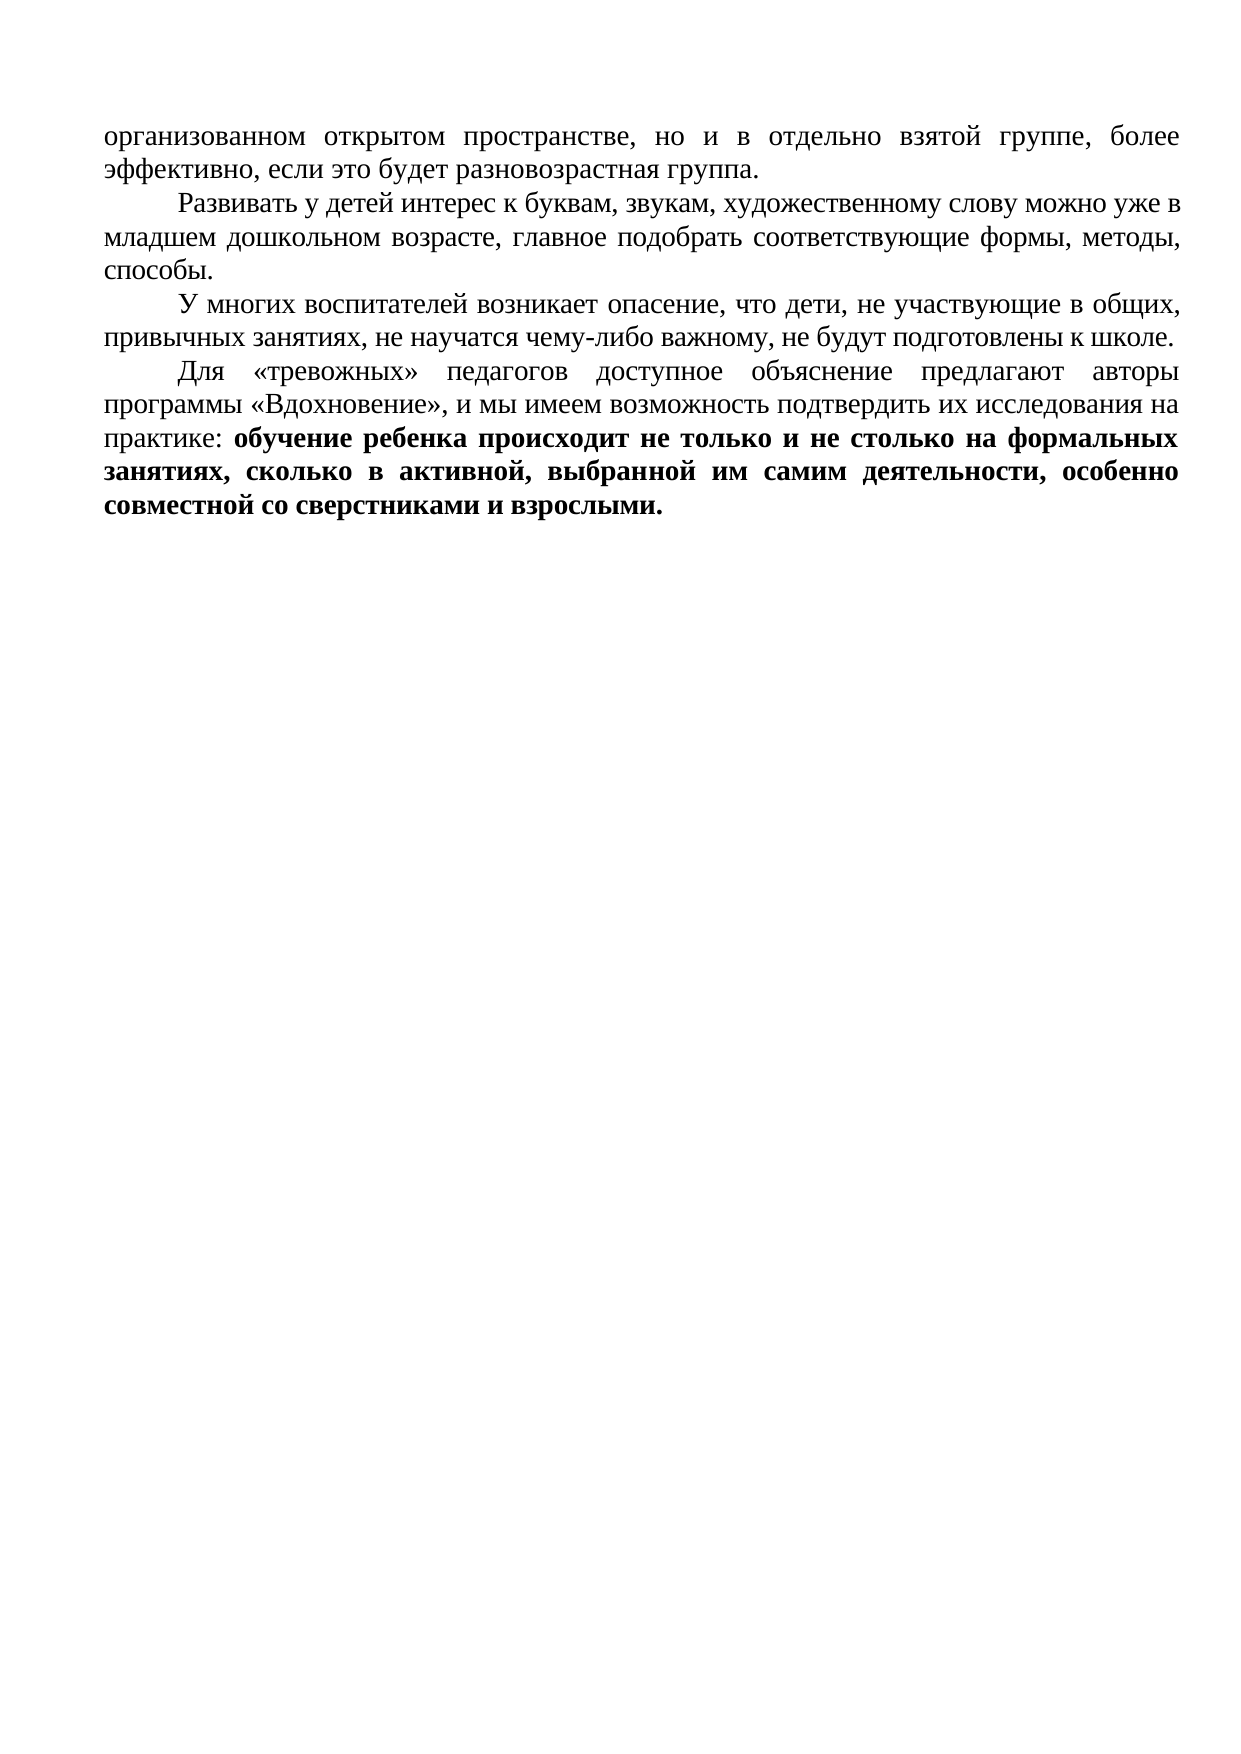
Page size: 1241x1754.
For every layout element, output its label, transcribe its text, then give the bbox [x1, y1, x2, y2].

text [103, 118, 1181, 185]
text У многих воспитателей возникает опасение, что дети, не участвующие в общих, привычных занятиях, не научатся чему-либо важному, не будут подготовлены к школе. [103, 286, 1181, 353]
text Развивать у детей интерес к буквам, звукам, художественному слову можно уже в младшем дошкольном возрасте, главное подобрать соответствующие формы, методы, способы. [103, 185, 1181, 286]
text Для «тревожных» педагогов доступное объяснение предлагают авторы программы «Вдохновение», и мы имеем возможность подтвердить их исследования на практике: обучение ребенка происходит не только и не столько на формальных занятиях, сколько в активной, выбранной им самим деятельности, особенно совместной со сверстниками и взрослыми. [103, 353, 1179, 521]
